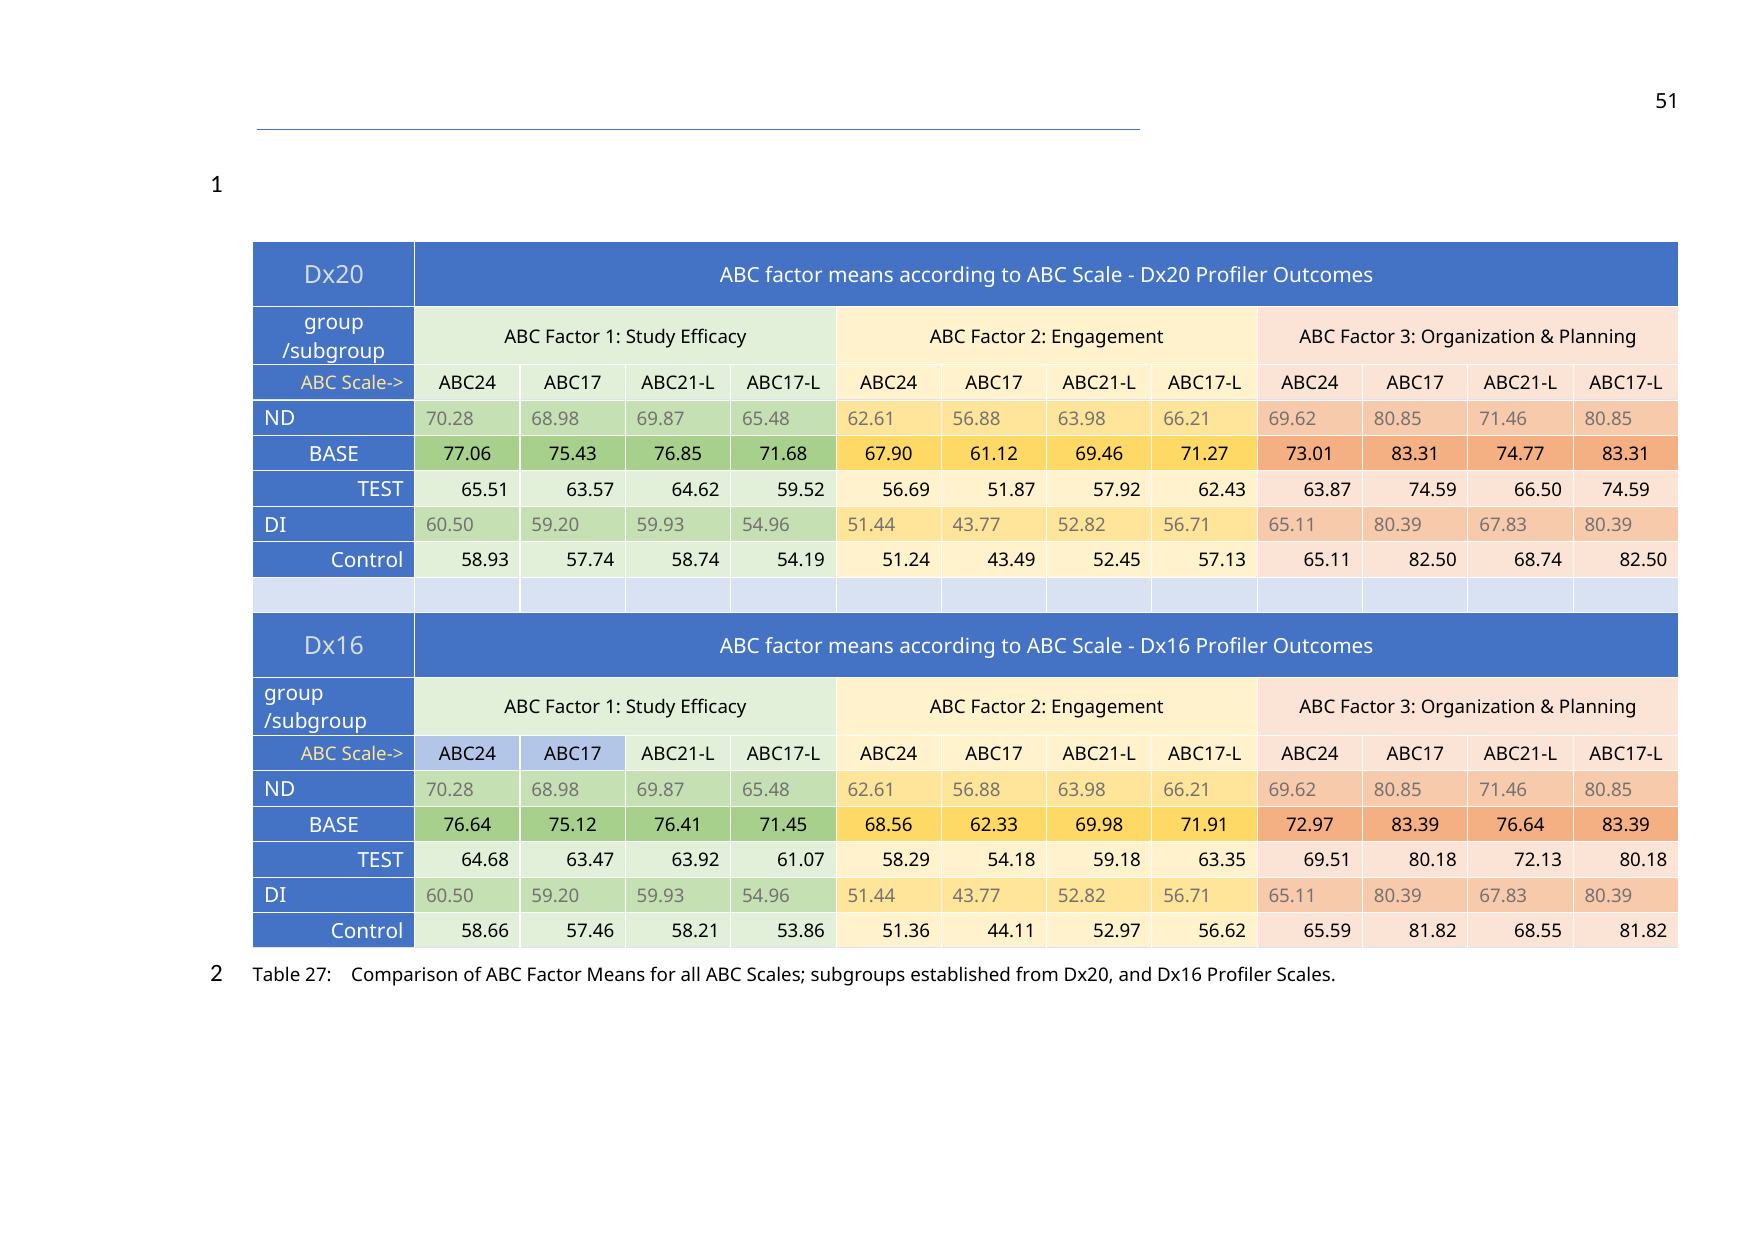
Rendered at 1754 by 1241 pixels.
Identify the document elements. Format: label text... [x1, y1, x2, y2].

table_cell 44.11 [942, 913, 1046, 947]
table_cell ABC24 [415, 365, 519, 399]
table_cell 52.82 [1047, 878, 1151, 912]
table_cell 61.07 [731, 842, 836, 877]
table_cell 60.50 [415, 878, 519, 912]
table_cell 57.46 [521, 913, 625, 947]
table_cell DI [253, 878, 414, 912]
table_cell 76.64 [415, 807, 519, 841]
table_cell 82.50 [1363, 542, 1467, 577]
table_cell 67.83 [1468, 507, 1573, 541]
table_cell ABC24 [837, 365, 941, 399]
table_cell ABC factor means according to ABC Scale - Dx16 Profiler Outcomes [415, 613, 1678, 677]
table_cell ABC21-L [626, 365, 730, 399]
table_cell [1574, 578, 1678, 612]
table_cell 80.18 [1574, 842, 1678, 877]
table_cell ABC17-L [1152, 365, 1257, 399]
table_cell 57.74 [521, 542, 625, 577]
table_cell 74.59 [1363, 471, 1467, 506]
table_cell [253, 578, 414, 612]
table_cell 69.62 [1258, 771, 1362, 806]
table_header ABC factor means according to ABC Scale - Dx20 Profiler Outcomes [415, 242, 1678, 306]
table_cell 81.82 [1574, 913, 1678, 947]
table_cell group /subgroup [253, 678, 414, 735]
table_cell 74.77 [1468, 436, 1573, 470]
table_cell 80.85 [1363, 771, 1467, 806]
table_cell 52.45 [1047, 542, 1151, 577]
table_cell 53.86 [731, 913, 836, 947]
table_cell ABC24 [1258, 365, 1362, 399]
table_cell BASE [253, 807, 414, 841]
table_cell 64.62 [626, 471, 730, 506]
table_cell [1047, 578, 1151, 612]
table_cell 65.11 [1258, 878, 1362, 912]
table_cell ABC17 [521, 736, 625, 770]
table_cell 54.96 [731, 507, 836, 541]
table_cell group /subgroup [253, 307, 414, 364]
table_cell 64.68 [415, 842, 519, 877]
table_cell ABC Factor 1: Study Efficacy [415, 307, 836, 364]
table_cell 71.91 [1152, 807, 1257, 841]
table_cell Control [253, 542, 414, 577]
table_cell 69.46 [1047, 436, 1151, 470]
table_cell 80.18 [1363, 842, 1467, 877]
table_cell 56.71 [1152, 878, 1257, 912]
table_cell ABC Factor 2: Engagement [837, 307, 1257, 364]
table_cell ABC Scale-> [253, 365, 414, 399]
table_cell ABC17-L [731, 365, 836, 399]
table_cell 80.39 [1363, 878, 1467, 912]
table_cell 68.56 [837, 807, 941, 841]
table_cell 63.87 [1258, 471, 1362, 506]
table_cell 70.28 [415, 401, 519, 435]
table_cell 77.06 [415, 436, 519, 470]
table_cell 54.96 [731, 878, 836, 912]
table_cell 43.49 [942, 542, 1046, 577]
table_cell 69.51 [1258, 842, 1362, 877]
table_cell DI [253, 507, 414, 541]
table_cell 62.61 [837, 401, 941, 435]
table_cell 72.97 [1258, 807, 1362, 841]
table_cell 65.48 [731, 771, 836, 806]
table_cell 76.64 [1468, 807, 1573, 841]
table_cell 59.52 [731, 471, 836, 506]
table_cell [626, 578, 730, 612]
table_cell 43.77 [942, 507, 1046, 541]
table_cell 80.39 [1574, 878, 1678, 912]
table_cell 63.98 [1047, 401, 1151, 435]
table_cell 63.47 [521, 842, 625, 877]
table_cell 59.93 [626, 878, 730, 912]
table_cell 65.11 [1258, 507, 1362, 541]
table_cell 69.98 [1047, 807, 1151, 841]
table_cell [1152, 578, 1257, 612]
table_cell ABC17-L [1574, 736, 1678, 770]
table_cell 56.62 [1152, 913, 1257, 947]
table_cell Dx16 [253, 613, 414, 677]
table_cell 57.13 [1152, 542, 1257, 577]
table_cell 43.77 [942, 878, 1046, 912]
table_cell 56.88 [942, 401, 1046, 435]
table_cell 71.68 [731, 436, 836, 470]
table_cell 65.51 [415, 471, 519, 506]
table_cell 74.59 [1574, 471, 1678, 506]
table_cell ABC24 [415, 736, 519, 770]
table_cell 68.98 [521, 401, 625, 435]
table_cell 76.85 [626, 436, 730, 470]
table_cell 60.50 [415, 507, 519, 541]
table_cell ABC Factor 2: Engagement [837, 678, 1257, 735]
table_cell 52.97 [1047, 913, 1151, 947]
table_cell 83.31 [1363, 436, 1467, 470]
table_cell ABC21-L [626, 736, 730, 770]
table_cell 59.93 [626, 507, 730, 541]
table_cell 80.85 [1574, 771, 1678, 806]
table_cell ABC21-L [1468, 365, 1573, 399]
table_cell 82.50 [1574, 542, 1678, 577]
table_cell ABC21-L [1468, 736, 1573, 770]
table_cell ABC Factor 3: Organization & Planning [1258, 678, 1678, 735]
table_cell ABC17 [942, 365, 1046, 399]
table_cell 69.87 [626, 401, 730, 435]
table_cell ABC17 [521, 365, 625, 399]
table_cell 68.98 [521, 771, 625, 806]
table_cell 56.69 [837, 471, 941, 506]
table_cell 51.44 [837, 878, 941, 912]
table_cell 80.39 [1363, 507, 1467, 541]
table_cell 56.88 [942, 771, 1046, 806]
table_cell ABC24 [837, 736, 941, 770]
table_cell 51.87 [942, 471, 1046, 506]
table_cell BASE [253, 436, 414, 470]
table_cell [731, 578, 836, 612]
table_cell 57.92 [1047, 471, 1151, 506]
table_cell 51.44 [837, 507, 941, 541]
table_cell ABC17 [1363, 365, 1467, 399]
table_cell 54.19 [731, 542, 836, 577]
table_cell ND [253, 401, 414, 435]
table_cell [942, 578, 1046, 612]
table_cell [1363, 578, 1467, 612]
table_cell 83.31 [1574, 436, 1678, 470]
table_cell ABC17 [1363, 736, 1467, 770]
table_cell ABC24 [1258, 736, 1362, 770]
table_cell ABC17-L [731, 736, 836, 770]
table_cell 75.43 [521, 436, 625, 470]
table_cell ABC17 [942, 736, 1046, 770]
table_cell 58.21 [626, 913, 730, 947]
table_cell 51.24 [837, 542, 941, 577]
table_cell 52.82 [1047, 507, 1151, 541]
table_cell [837, 578, 941, 612]
table_cell 62.61 [837, 771, 941, 806]
table_cell 72.13 [1468, 842, 1573, 877]
table_cell 59.18 [1047, 842, 1151, 877]
table_cell 58.29 [837, 842, 941, 877]
table_cell 63.92 [626, 842, 730, 877]
table_cell 67.90 [837, 436, 941, 470]
table_cell 59.20 [521, 878, 625, 912]
table_cell 75.12 [521, 807, 625, 841]
text Table 27: Comparison of ABC Factor Means for all ABC Scales; subgroups established from Dx20, and Dx16 Profiler Scales. [252, 961, 1679, 987]
table_cell 51.36 [837, 913, 941, 947]
table_cell ABC Factor 3: Organization & Planning [1258, 307, 1678, 364]
table_cell ABC Scale-> [253, 736, 414, 770]
table_cell [1258, 578, 1362, 612]
table_cell 76.41 [626, 807, 730, 841]
table_cell 58.93 [415, 542, 519, 577]
table_cell 71.45 [731, 807, 836, 841]
table_cell 83.39 [1574, 807, 1678, 841]
table_cell 80.85 [1574, 401, 1678, 435]
table_cell 67.83 [1468, 878, 1573, 912]
table_cell ABC21-L [1047, 736, 1151, 770]
table_cell 56.71 [1152, 507, 1257, 541]
table_cell 58.66 [415, 913, 519, 947]
table_cell ND [253, 771, 414, 806]
table_cell 63.98 [1047, 771, 1151, 806]
table_cell 70.28 [415, 771, 519, 806]
table_cell 71.46 [1468, 401, 1573, 435]
table_cell [415, 578, 519, 612]
table_cell 83.39 [1363, 807, 1467, 841]
table_cell 65.59 [1258, 913, 1362, 947]
table_cell 68.74 [1468, 542, 1573, 577]
table_cell 58.74 [626, 542, 730, 577]
table_cell 65.48 [731, 401, 836, 435]
table_cell 69.87 [626, 771, 730, 806]
table_cell ABC Factor 1: Study Efficacy [415, 678, 836, 735]
table_cell 71.27 [1152, 436, 1257, 470]
table_cell 66.50 [1468, 471, 1573, 506]
table_cell [1468, 578, 1573, 612]
table_cell 73.01 [1258, 436, 1362, 470]
table_cell 62.33 [942, 807, 1046, 841]
table_cell [521, 578, 625, 612]
table_cell 69.62 [1258, 401, 1362, 435]
table_cell 81.82 [1363, 913, 1467, 947]
table_cell 80.39 [1574, 507, 1678, 541]
table_cell ABC21-L [1047, 365, 1151, 399]
table_cell 59.20 [521, 507, 625, 541]
table_cell 61.12 [942, 436, 1046, 470]
table_cell 68.55 [1468, 913, 1573, 947]
table_cell 66.21 [1152, 401, 1257, 435]
table_cell 65.11 [1258, 542, 1362, 577]
table_cell TEST [253, 842, 414, 877]
table_cell 54.18 [942, 842, 1046, 877]
table_cell ABC17-L [1574, 365, 1678, 399]
table_cell TEST [253, 471, 414, 506]
table_cell 66.21 [1152, 771, 1257, 806]
table_cell 71.46 [1468, 771, 1573, 806]
table_cell 80.85 [1363, 401, 1467, 435]
table_cell 63.57 [521, 471, 625, 506]
table_cell Control [253, 913, 414, 947]
table_cell 63.35 [1152, 842, 1257, 877]
table_header Dx20 [253, 242, 414, 306]
table_cell ABC17-L [1152, 736, 1257, 770]
table_cell 62.43 [1152, 471, 1257, 506]
